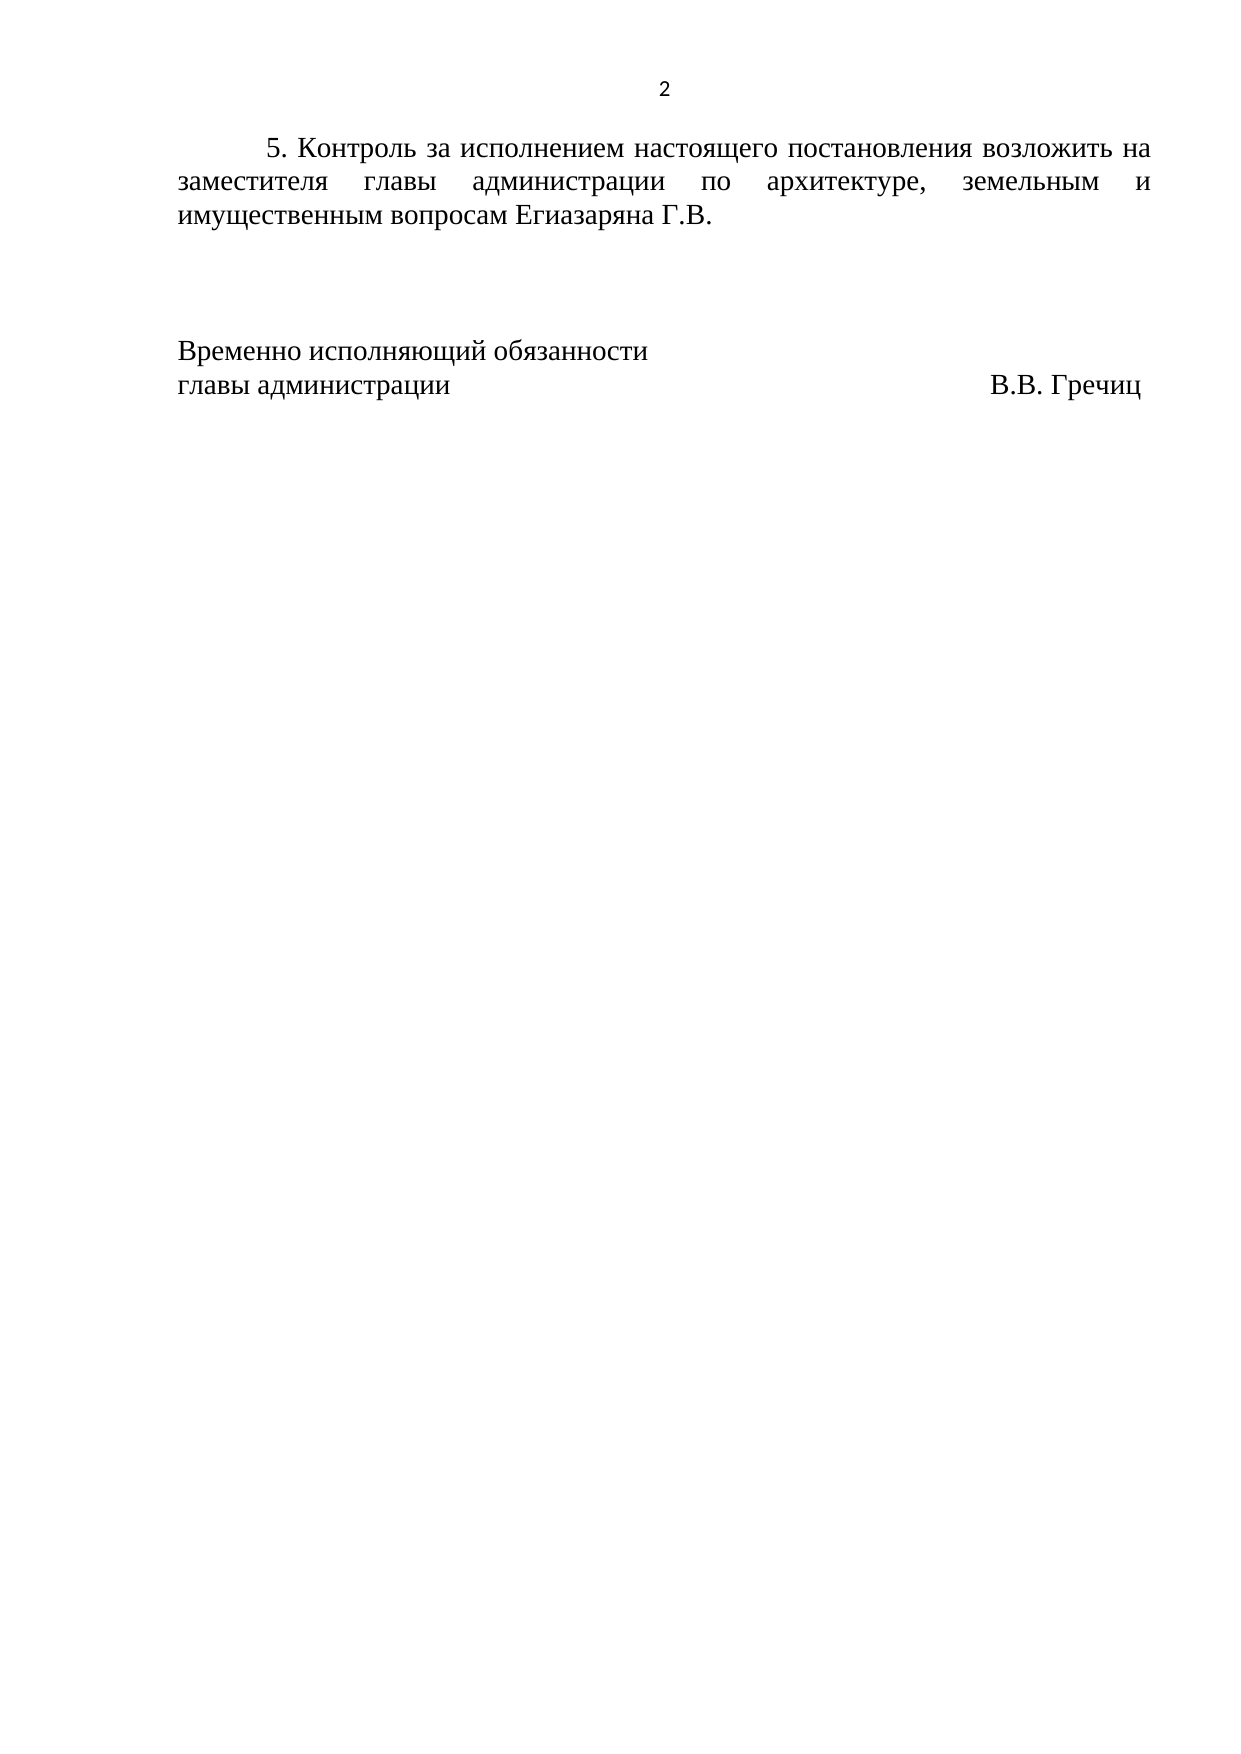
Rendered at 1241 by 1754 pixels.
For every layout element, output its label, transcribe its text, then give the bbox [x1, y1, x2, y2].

text 5. Контроль за исполнением настоящего постановления возложить на заместителя главы администрации по архитектуре, земельным и имущественным вопросам Егиазаряна Г.В. [177, 130, 1152, 230]
text Временно исполняющий обязанности [177, 333, 1152, 367]
text главы администрации В.В. Гречиц [177, 367, 1152, 401]
